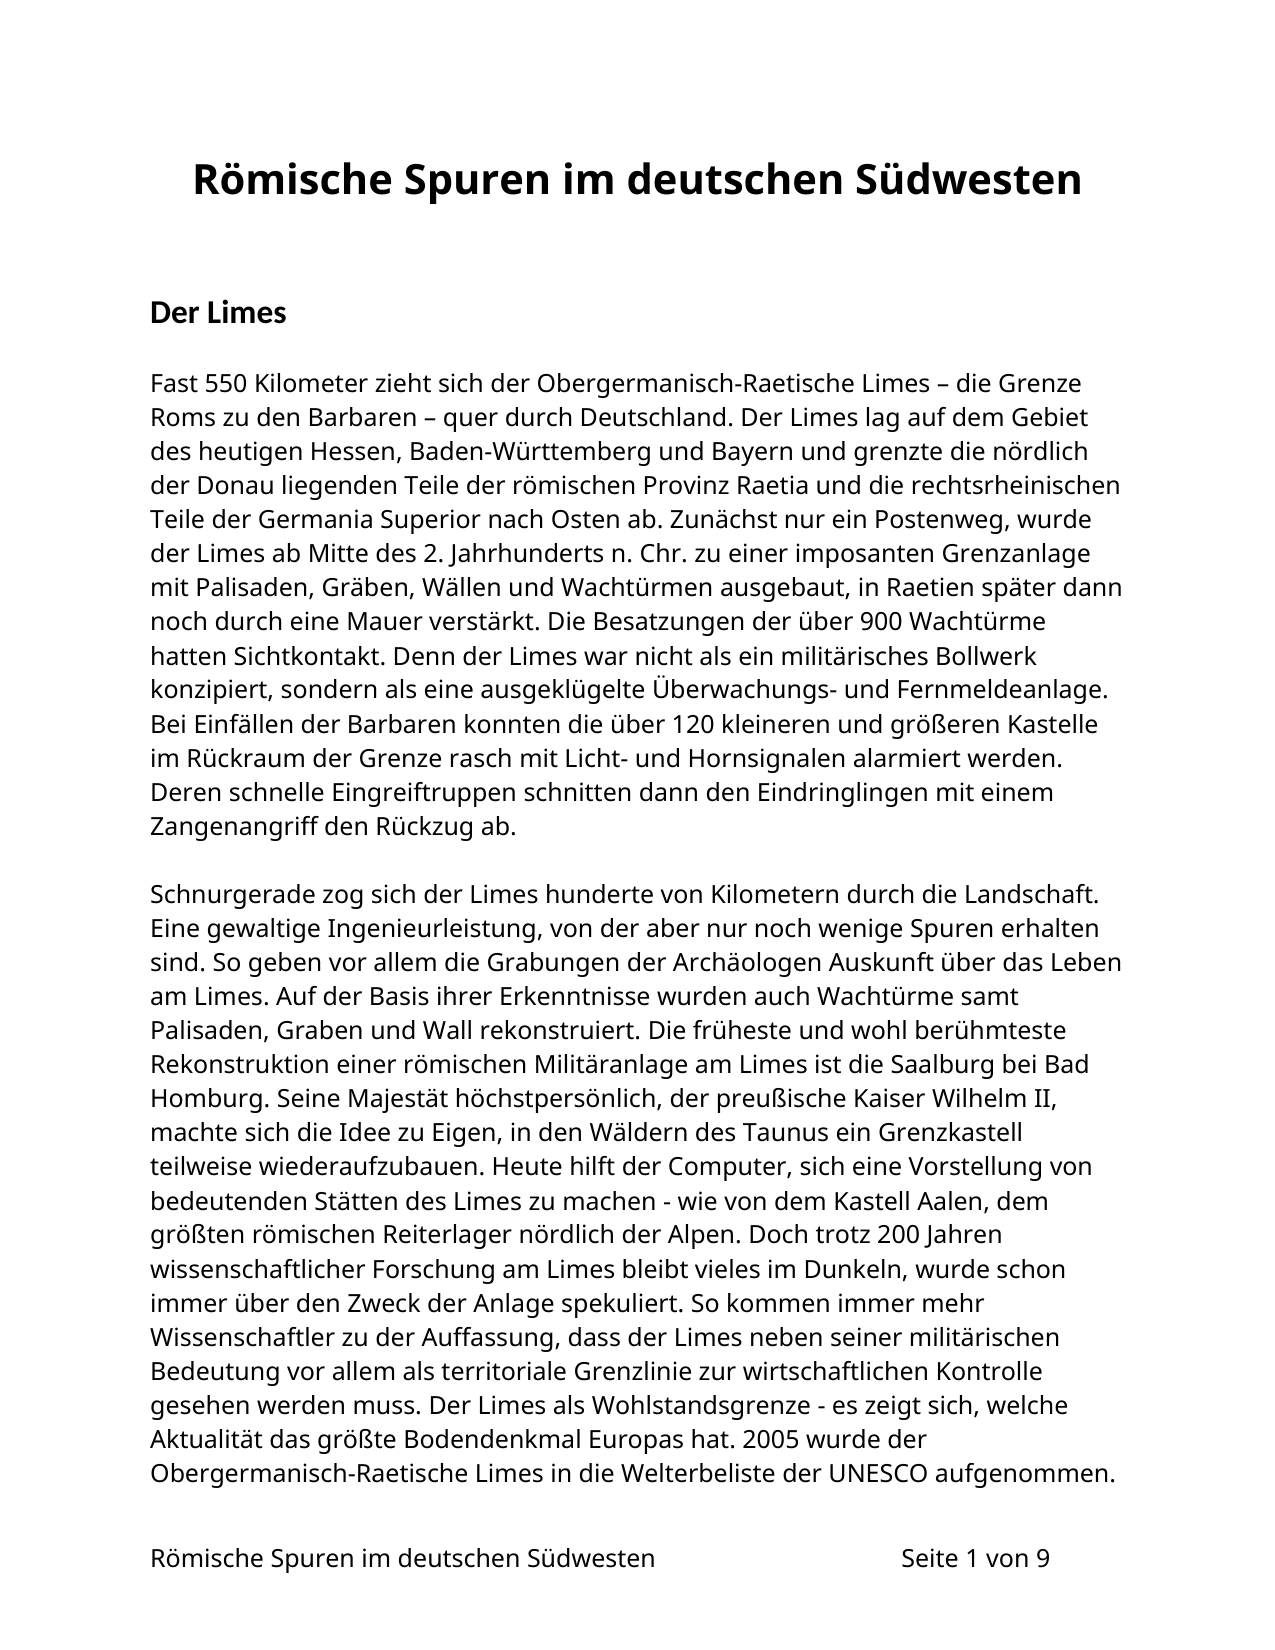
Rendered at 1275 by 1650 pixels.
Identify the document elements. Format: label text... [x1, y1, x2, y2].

text Fast 550 Kilometer zieht sich der Obergermanisch-Raetische Limes – die Grenze Roms zu den Barbaren – quer durch Deutschland. Der Limes lag auf dem Gebiet des heutigen Hessen, Baden-Württemberg und Bayern und grenzte die nördlich der Donau liegenden Teile der römischen Provinz Raetia und die rechtsrheinischen Teile der Germania Superior nach Osten ab. Zunächst nur ein Postenweg, wurde der Limes ab Mitte des 2. Jahrhunderts n. Chr. zu einer imposanten Grenzanlage mit Palisaden, Gräben, Wällen und Wachtürmen ausgebaut, in Raetien später dann noch durch eine Mauer verstärkt. Die Besatzungen der über 900 Wachtürme hatten Sichtkontakt. Denn der Limes war nicht als ein militärisches Bollwerk konzipiert, sondern als eine ausgeklügelte Überwachungs- und Fernmeldeanlage. Bei Einfällen der Barbaren konnten die über 120 kleineren und größeren Kastelle im Rückraum der Grenze rasch mit Licht- und Hornsignalen alarmiert werden. Deren schnelle Eingreiftruppen schnitten dann den Eindringlingen mit einem Zangenangriff den Rückzug ab. [150, 366, 1125, 842]
text Römische Spuren im deutschen Südwesten [150, 150, 1125, 207]
text Schnurgerade zog sich der Limes hunderte von Kilometern durch die Landschaft. Eine gewaltige Ingenieurleistung, von der aber nur noch wenige Spuren erhalten sind. So geben vor allem die Grabungen der Archäologen Auskunft über das Leben am Limes. Auf der Basis ihrer Erkenntnisse wurden auch Wachtürme samt Palisaden, Graben und Wall rekonstruiert. Die früheste und wohl berühmteste Rekonstruktion einer römischen Militäranlage am Limes ist die Saalburg bei Bad Homburg. Seine Majestät höchstpersönlich, der preußische Kaiser Wilhelm II, machte sich die Idee zu Eigen, in den Wäldern des Taunus ein Grenzkastell teilweise wiederaufzubauen. Heute hilft der Computer, sich eine Vorstellung von bedeutenden Stätten des Limes zu machen - wie von dem Kastell Aalen, dem größten römischen Reiterlager nördlich der Alpen. Doch trotz 200 Jahren wissenschaftlicher Forschung am Limes bleibt vieles im Dunkeln, wurde schon immer über den Zweck der Anlage spekuliert. So kommen immer mehr Wissenschaftler zu der Auffassung, dass der Limes neben seiner militärischen Bedeutung vor allem als territoriale Grenzlinie zur wirtschaftlichen Kontrolle gesehen werden muss. Der Limes als Wohlstandsgrenze - es zeigt sich, welche Aktualität das größte Bodendenkmal Europas hat. 2005 wurde der Obergermanisch-Raetische Limes in die Welterbeliste der UNESCO aufgenommen. [150, 877, 1125, 1490]
subtitle Der Limes [150, 291, 1125, 332]
